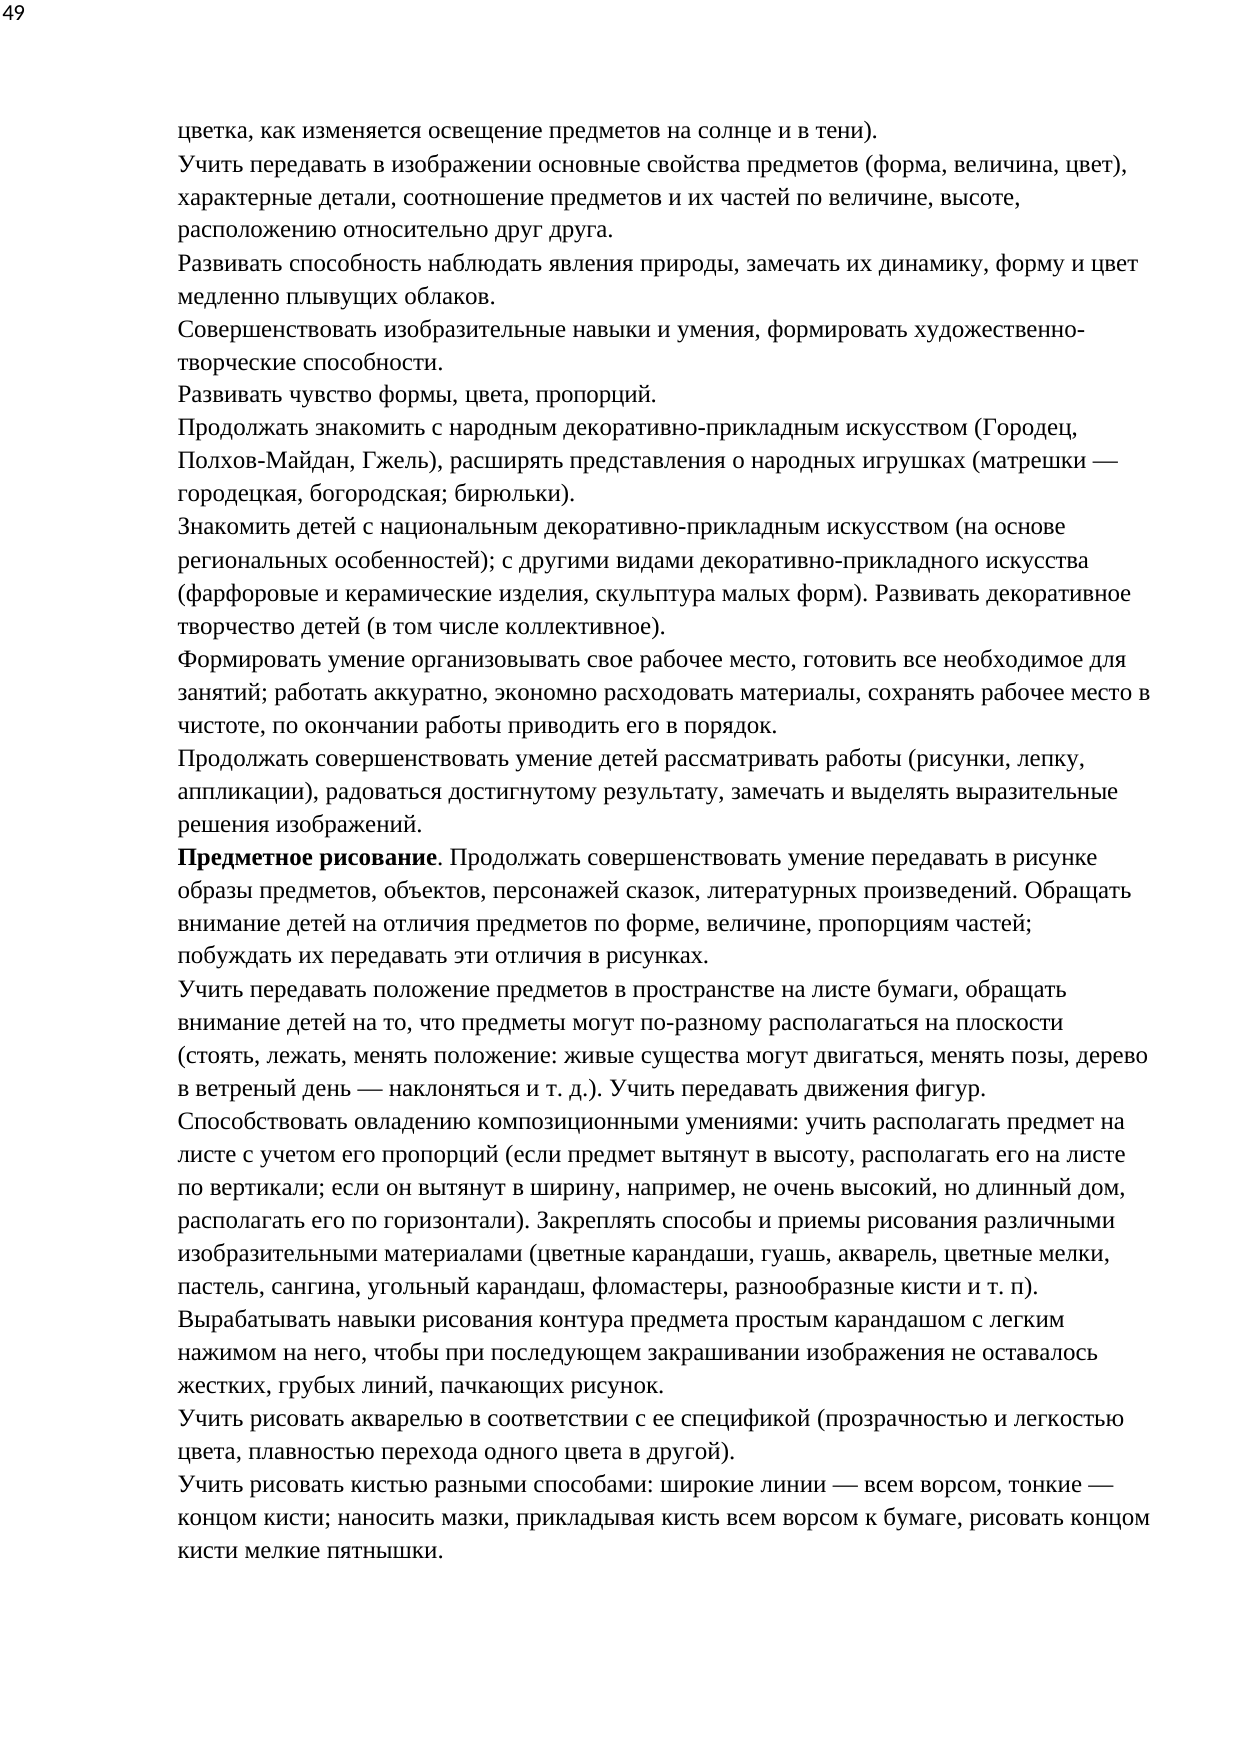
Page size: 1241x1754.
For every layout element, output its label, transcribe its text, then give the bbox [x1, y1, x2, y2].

text образы предметов, объектов, персонажей сказок, литературных произведений. Обращать внимание детей на отличия предметов по форме, величине, пропорциям частей; [177, 875, 1146, 937]
text региональных особенностей); с другими видами декоративно-прикладного искусства [177, 545, 1240, 573]
text (фарфоровые и керамические изделия, скульптура малых форм). Развивать декоративное творчество детей (в том числе коллективное). [177, 578, 1240, 639]
text Продолжать знакомить с народным декоративно-прикладным искусством (Городец, Полхов-Майдан, Гжель), расширять представления о народных игрушках (матрешки — городецкая, богородская; бирюльки). [177, 412, 1118, 507]
text (стоять, лежать, менять положение: живые существа могут двигаться, менять позы, дерево в ветреный день — наклоняться и т. д.). Учить передавать движения фигур. [177, 1040, 1152, 1102]
text Продолжать совершенствовать умение детей рассматривать работы (рисунки, лепку, аппликации), радоваться достигнутому результату, замечать и выделять выразительные решения изображений. [177, 743, 1146, 838]
text Учить передавать положение предметов в пространстве на листе бумаги, обращать внимание детей на то, что предметы могут по-разному располагаться на плоскости [177, 974, 1146, 1036]
text побуждать их передавать эти отличия в рисунках. [177, 941, 1240, 969]
text Учить передавать в изображении основные свойства предметов (форма, величина, цвет), характерные детали, соотношение предметов и их частей по величине, высоте, [177, 149, 1240, 211]
text Развивать чувство формы, цвета, пропорций. [177, 380, 1240, 408]
text Учить рисовать акварелью в соответствии с ее спецификой (прозрачностью и легкостью цвета, плавностью перехода одного цвета в другой). [177, 1403, 1146, 1465]
text Вырабатывать навыки рисования контура предмета простым карандашом с легким нажимом на него, чтобы при последующем закрашивании изображения не оставалось жестких, грубых линий, пачкающих рисунок. [177, 1304, 1146, 1399]
text цветка, как изменяется освещение предметов на солнце и в тени). [177, 115, 1240, 144]
text Предметное рисование. Продолжать совершенствовать умение передавать в рисунке [177, 842, 1240, 871]
text Совершенствовать изобразительные навыки и умения, формировать художественно- творческие способности. [177, 314, 1146, 376]
text Знакомить детей с национальным декоративно-прикладным искусством (на основе [177, 512, 1240, 540]
text Развивать способность наблюдать явления природы, замечать их динамику, форму и цвет медленно плывущих облаков. [177, 248, 1146, 309]
text Формировать умение организовывать свое рабочее место, готовить все необходимое для занятий; работать аккуратно, экономно расходовать материалы, сохранять рабочее место в чистоте, по окончании работы приводить его в порядок. [177, 644, 1152, 738]
text Учить рисовать кистью разными способами: широкие линии — всем ворсом, тонкие — концом кисти; наносить мазки, прикладывая кисть всем ворсом к бумаге, рисовать концом кисти мелкие пятнышки. [177, 1469, 1152, 1564]
text Способствовать овладению композиционными умениями: учить располагать предмет на листе с учетом его пропорций (если предмет вытянут в высоту, располагать его на листе по вертикали; если он вытянут в ширину, например, не очень высокий, но длинный дом, располагать его по горизонтали). Закреплять способы и приемы рисования различными изобразительными материалами (цветные карандаши, гуашь, акварель, цветные мелки, пастель, сангина, угольный карандаш, фломастеры, разнообразные кисти и т. п). [177, 1106, 1139, 1300]
text расположению относительно друг друга. [177, 215, 1240, 243]
